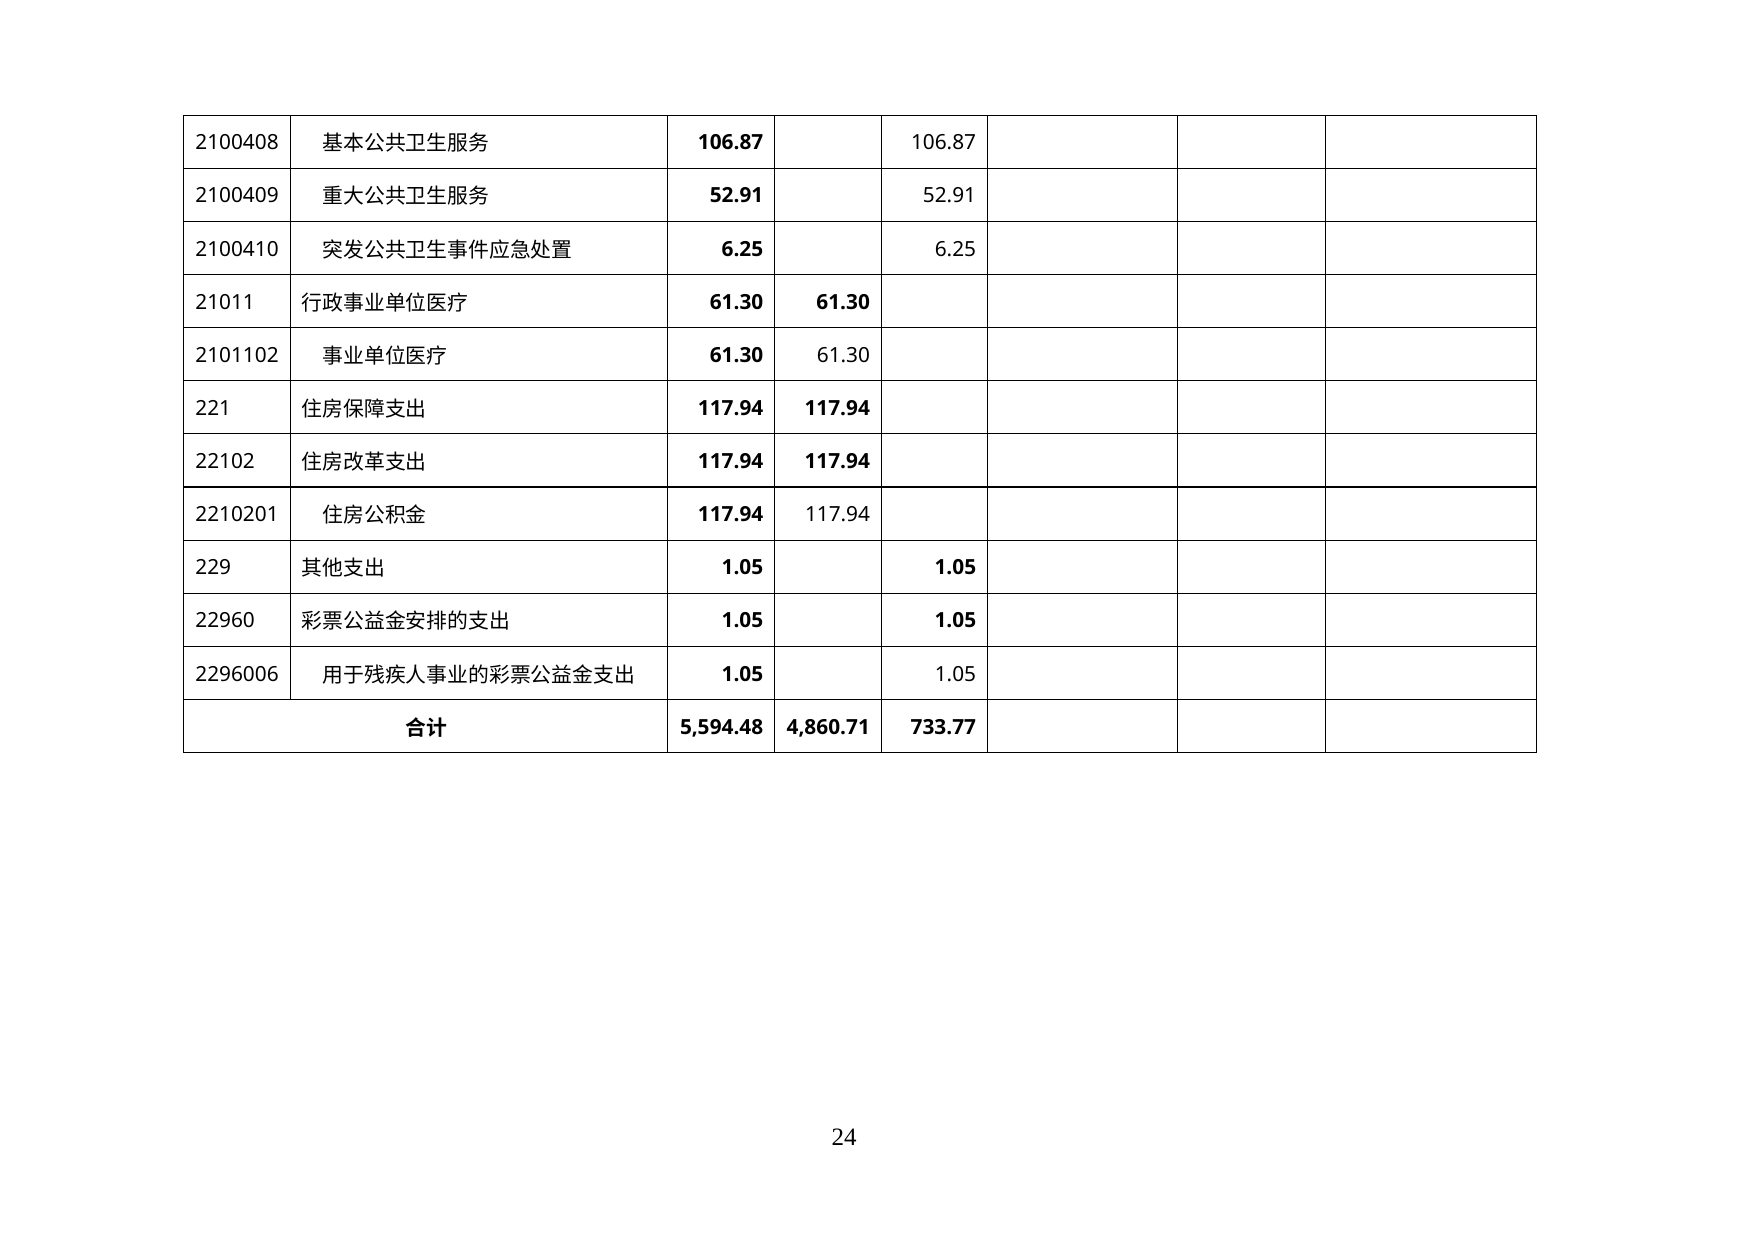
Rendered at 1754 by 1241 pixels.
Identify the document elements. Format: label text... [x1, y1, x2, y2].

table_cell [775, 116, 881, 168]
table_cell [988, 381, 1177, 433]
table_cell 用于残疾人事业的彩票公益金支出 [291, 647, 667, 699]
table_cell [1178, 594, 1325, 646]
table_cell [1326, 647, 1536, 699]
table_cell 住房公积金 [291, 488, 667, 539]
table_cell 1.05 [882, 647, 987, 699]
table_cell 其他支出 [291, 541, 667, 593]
table_cell [988, 434, 1177, 486]
table_cell [882, 328, 987, 380]
table_cell 117.94 [775, 488, 881, 539]
table_cell 117.94 [775, 434, 881, 486]
table_cell 106.87 [668, 116, 774, 168]
table_cell [1326, 222, 1536, 274]
table_cell [1178, 700, 1325, 752]
table_cell 行政事业单位医疗 [291, 275, 667, 327]
table_cell 117.94 [668, 434, 774, 486]
table_cell [1178, 116, 1325, 168]
table_cell 2100409 [184, 169, 290, 221]
table_cell [1178, 434, 1325, 486]
table_cell 2296006 [184, 647, 290, 699]
table_cell 事业单位医疗 [291, 328, 667, 380]
table_cell 1.05 [668, 647, 774, 699]
table_cell 6.25 [882, 222, 987, 274]
table_cell [988, 647, 1177, 699]
table_cell 2100410 [184, 222, 290, 274]
table_cell 住房改革支出 [291, 434, 667, 486]
table_cell 1.05 [668, 541, 774, 593]
table_cell 61.30 [668, 275, 774, 327]
table_cell 117.94 [668, 488, 774, 539]
table_cell 61.30 [668, 328, 774, 380]
table_cell [1178, 328, 1325, 380]
table_cell 2100408 [184, 116, 290, 168]
table_cell [882, 381, 987, 433]
table_cell 6.25 [668, 222, 774, 274]
table_cell [1326, 116, 1536, 168]
table_cell [988, 328, 1177, 380]
table_cell [775, 541, 881, 593]
table_cell [988, 488, 1177, 539]
table_cell 221 [184, 381, 290, 433]
table_cell [1326, 275, 1536, 327]
table_cell [1326, 381, 1536, 433]
table_cell 106.87 [882, 116, 987, 168]
table_cell 突发公共卫生事件应急处置 [291, 222, 667, 274]
table_cell [988, 594, 1177, 646]
table_cell [1178, 275, 1325, 327]
table_cell 彩票公益金安排的支出 [291, 594, 667, 646]
table_cell 4,860.71 [775, 700, 881, 752]
table_cell [1178, 647, 1325, 699]
table_cell [988, 169, 1177, 221]
table_cell 22960 [184, 594, 290, 646]
table_cell [775, 169, 881, 221]
table_cell 1.05 [882, 594, 987, 646]
table_cell 2210201 [184, 488, 290, 539]
table_cell [988, 116, 1177, 168]
table_cell [988, 275, 1177, 327]
table_cell [1326, 169, 1536, 221]
table_cell [882, 434, 987, 486]
table_cell 重大公共卫生服务 [291, 169, 667, 221]
table_cell 229 [184, 541, 290, 593]
table_cell [1178, 381, 1325, 433]
table_cell [882, 275, 987, 327]
table_cell 52.91 [668, 169, 774, 221]
table_cell [882, 488, 987, 539]
table_cell [1178, 541, 1325, 593]
table_cell [1178, 222, 1325, 274]
table_cell 117.94 [775, 381, 881, 433]
table_cell 2101102 [184, 328, 290, 380]
table_cell [1178, 169, 1325, 221]
table_cell 1.05 [668, 594, 774, 646]
table_cell [988, 700, 1177, 752]
table_cell 733.77 [882, 700, 987, 752]
table_cell [775, 594, 881, 646]
table_cell [1326, 594, 1536, 646]
table_cell [988, 222, 1177, 274]
table_cell 117.94 [668, 381, 774, 433]
table_cell 52.91 [882, 169, 987, 221]
table_cell 21011 [184, 275, 290, 327]
table_cell [1178, 488, 1325, 539]
table_cell [1326, 488, 1536, 539]
table_cell 5,594.48 [668, 700, 774, 752]
table_cell [1326, 328, 1536, 380]
table_cell 22102 [184, 434, 290, 486]
table_cell [1326, 541, 1536, 593]
table_cell [775, 647, 881, 699]
table_cell 合计 [184, 700, 667, 752]
table_cell 1.05 [882, 541, 987, 593]
table_cell 61.30 [775, 275, 881, 327]
table_cell 61.30 [775, 328, 881, 380]
table_cell 住房保障支出 [291, 381, 667, 433]
table_cell [1326, 434, 1536, 486]
table_cell [775, 222, 881, 274]
table_cell [988, 541, 1177, 593]
table_cell 基本公共卫生服务 [291, 116, 667, 168]
table_cell [1326, 700, 1536, 752]
